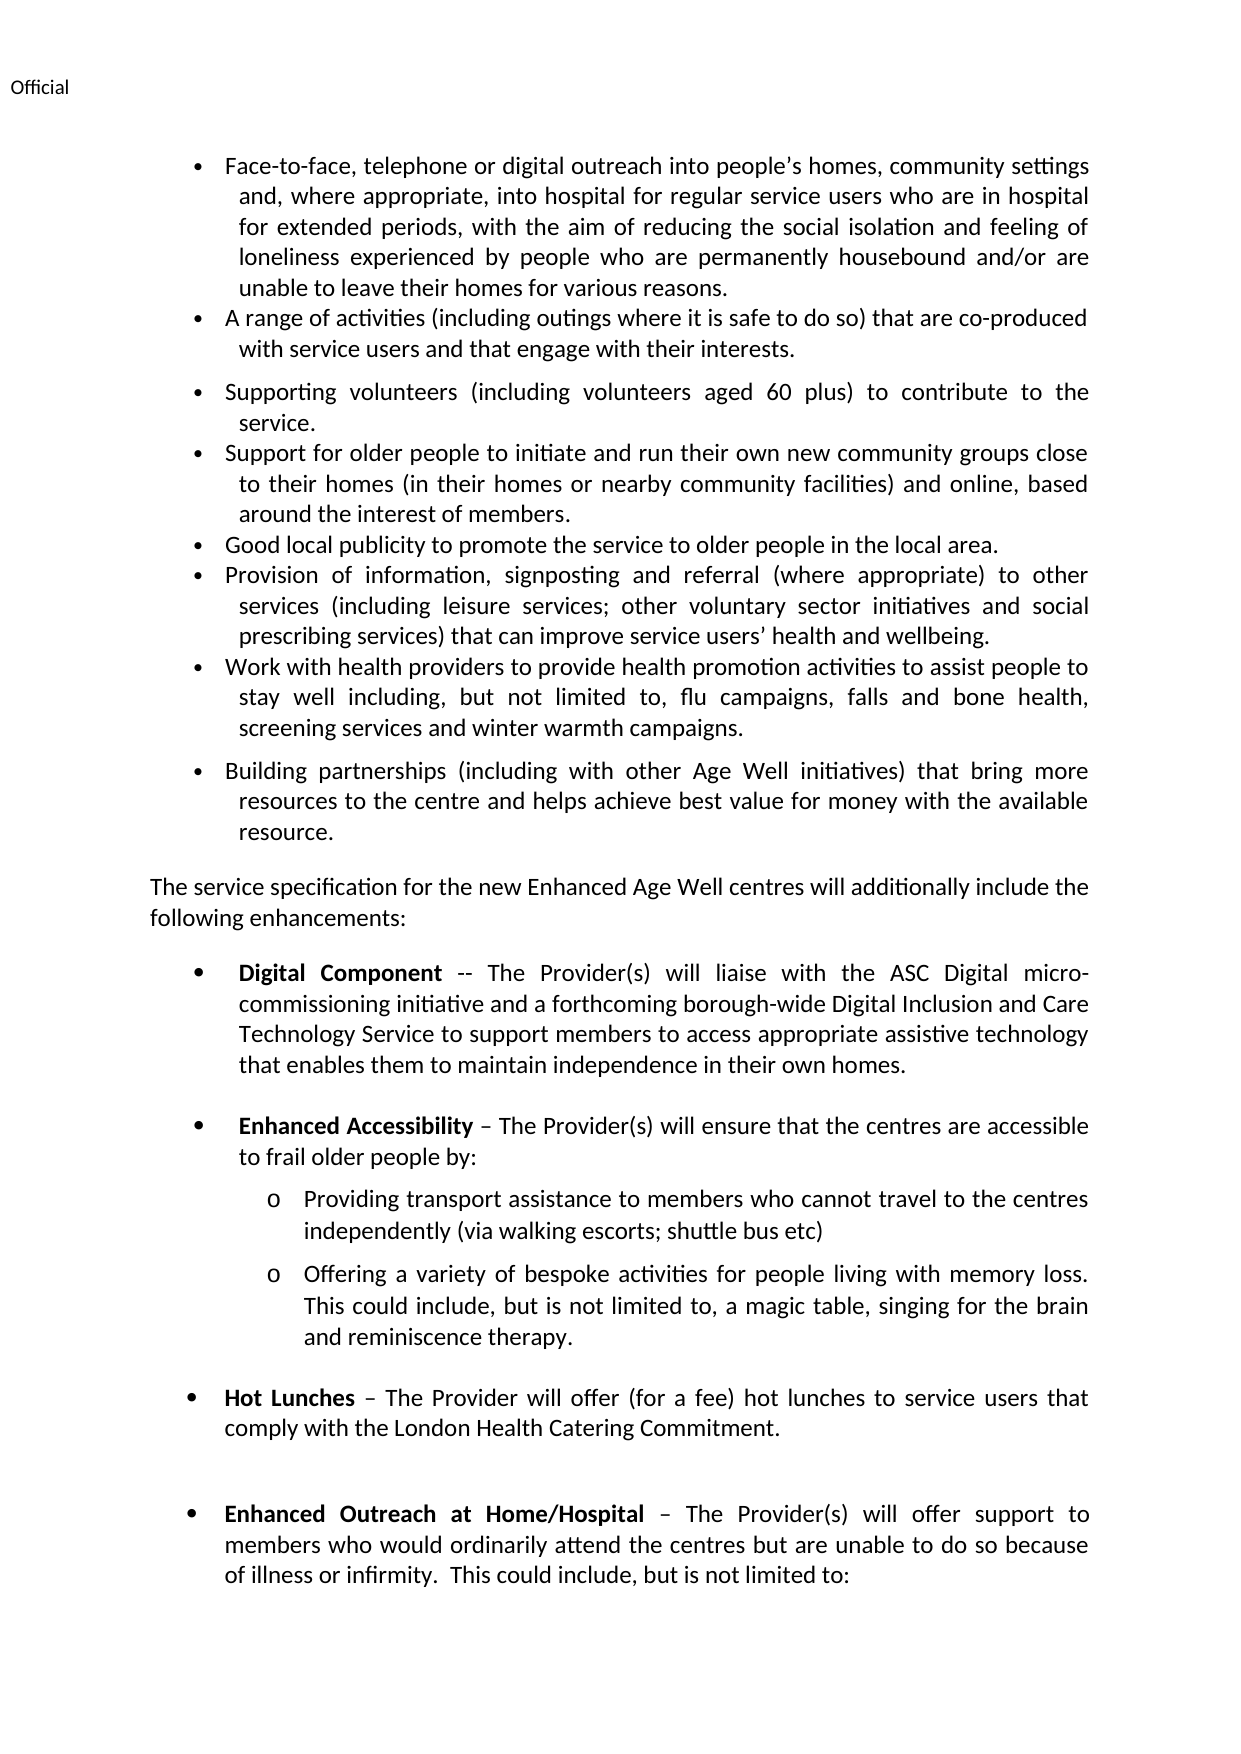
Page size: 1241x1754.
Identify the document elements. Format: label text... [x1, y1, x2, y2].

list Building partnerships (including with other Age Well initiatives) that bring more resources to the centre and helps achieve best value for money with the available resource. [194, 755, 1090, 846]
list Face-to-face, telephone or digital outreach into people’s homes, community settings and, where appropriate, into hospital for regular service users who are in hospital for extended periods, with the aim of reducing the social isolation and feeling of loneliness experienced by people who are permanently housebound and/or are unable to leave their homes for various reasons. [194, 150, 1090, 303]
list Enhanced Accessibility – The Provider(s) will ensure that the centres are accessible to frail older people by: [194, 1110, 1090, 1171]
list Provision of information, signposting and referral (where appropriate) to other services (including leisure services; other voluntary sector initiatives and social prescribing services) that can improve service users’ health and wellbeing. [194, 559, 1090, 651]
list Offering a variety of bespoke activities for people living with memory loss. This could include, but is not limited to, a magic table, singing for the brain and reminiscence therapy. [266, 1258, 1090, 1351]
list Hot Lunches – The Provider will offer (for a fee) hot lunches to service users that comply with the London Health Catering Commitment. [187, 1382, 1090, 1443]
text The service specification for the new Enhanced Age Well centres will additionally include the following enhancements: [150, 871, 1090, 932]
list Good local publicity to promote the service to older people in the local area. [194, 529, 1090, 559]
list Work with health providers to provide health promotion activities to assist people to stay well including, but not limited to, flu campaigns, falls and bone health, screening services and winter warmth campaigns. [194, 651, 1090, 742]
list Digital Component -- The Provider(s) will liaise with the ASC Digital micro-commissioning initiative and a forthcoming borough-wide Digital Inclusion and Care Technology Service to support members to access appropriate assistive technology that enables them to maintain independence in their own homes. [194, 957, 1090, 1079]
list Supporting volunteers (including volunteers aged 60 plus) to contribute to the service. [194, 376, 1090, 437]
list Enhanced Outreach at Home/Hospital – The Provider(s) will offer support to members who would ordinarily attend the centres but are unable to do so because of illness or infirmity. This could include, but is not limited to: [187, 1498, 1090, 1590]
list Support for older people to initiate and run their own new community groups close to their homes (in their homes or nearby community facilities) and online, based around the interest of members. [194, 437, 1090, 529]
list Providing transport assistance to members who cannot travel to the centres independently (via walking escorts; shuttle bus etc) [266, 1184, 1090, 1246]
list A range of activities (including outings where it is safe to do so) that are co-produced with service users and that engage with their interests. [194, 303, 1090, 364]
